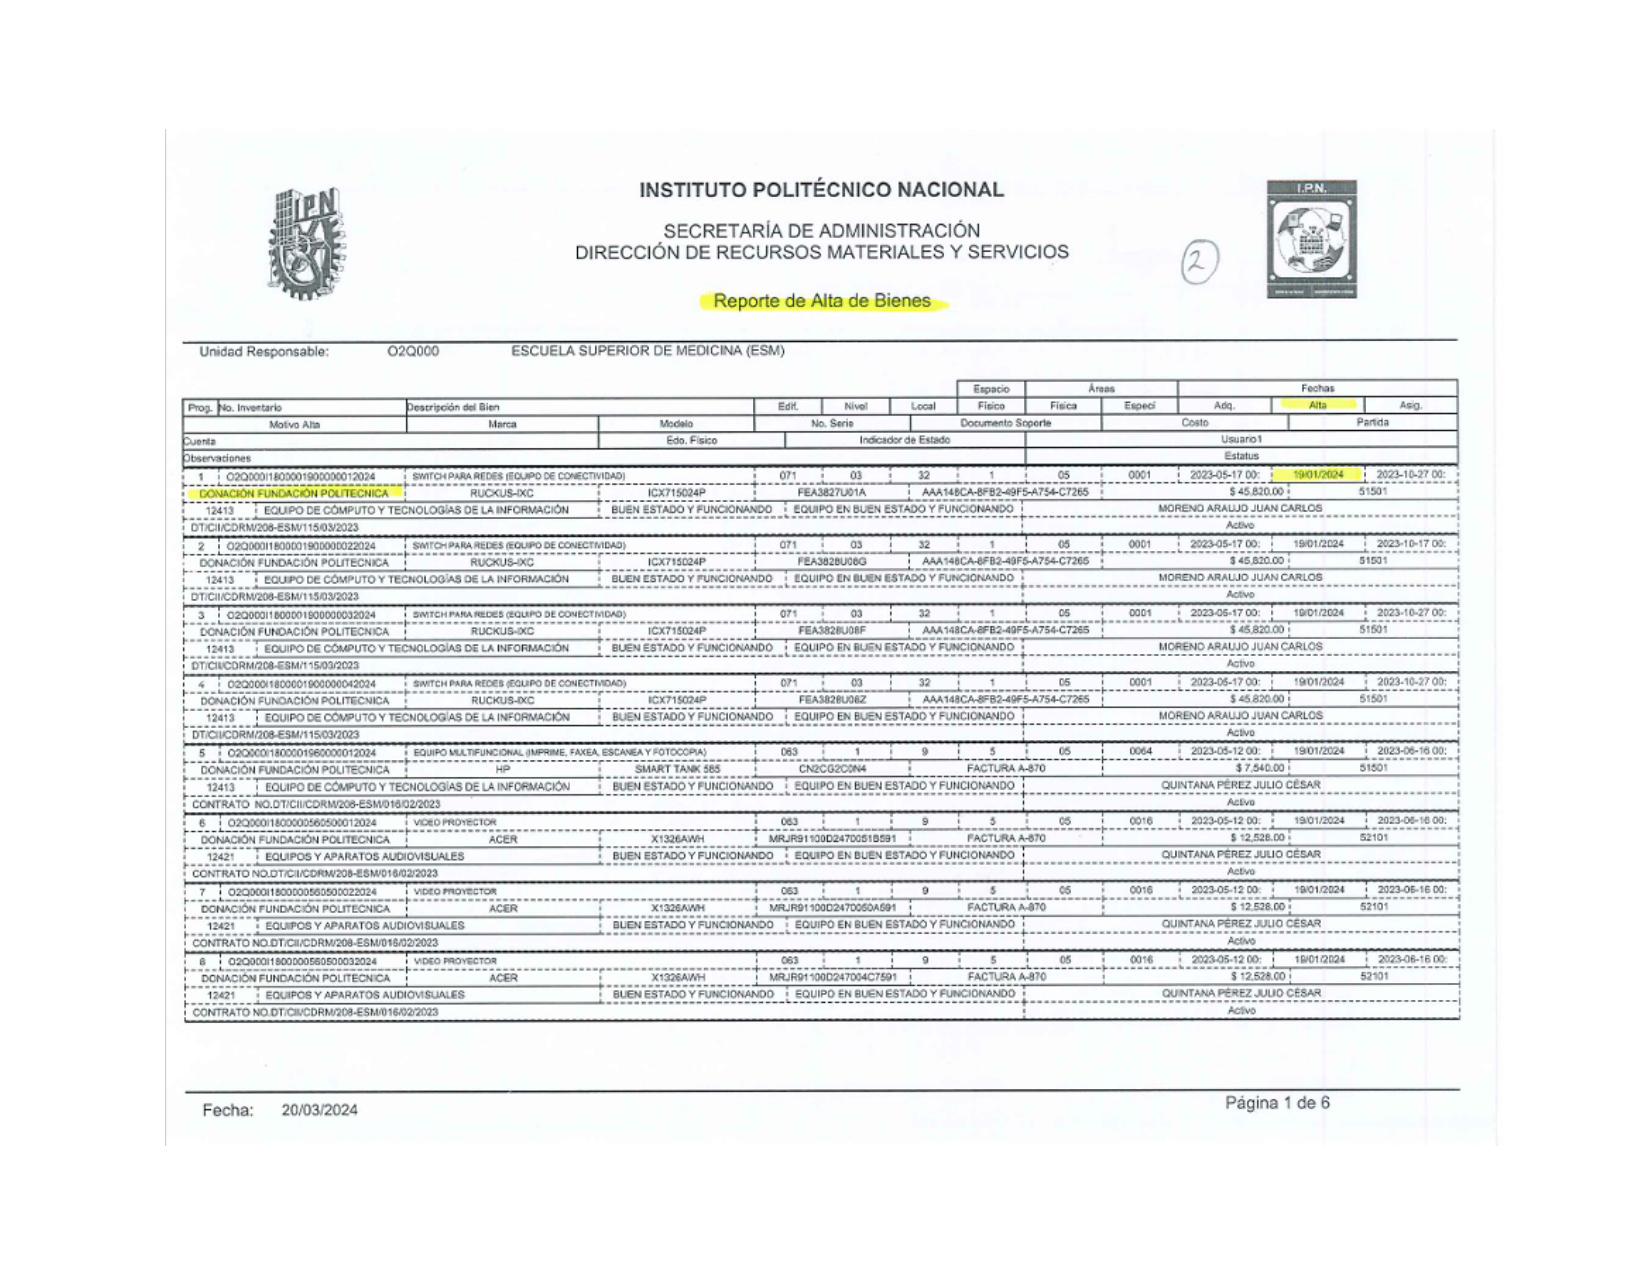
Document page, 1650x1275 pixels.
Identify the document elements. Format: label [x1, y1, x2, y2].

picture [165, 129, 1503, 1146]
